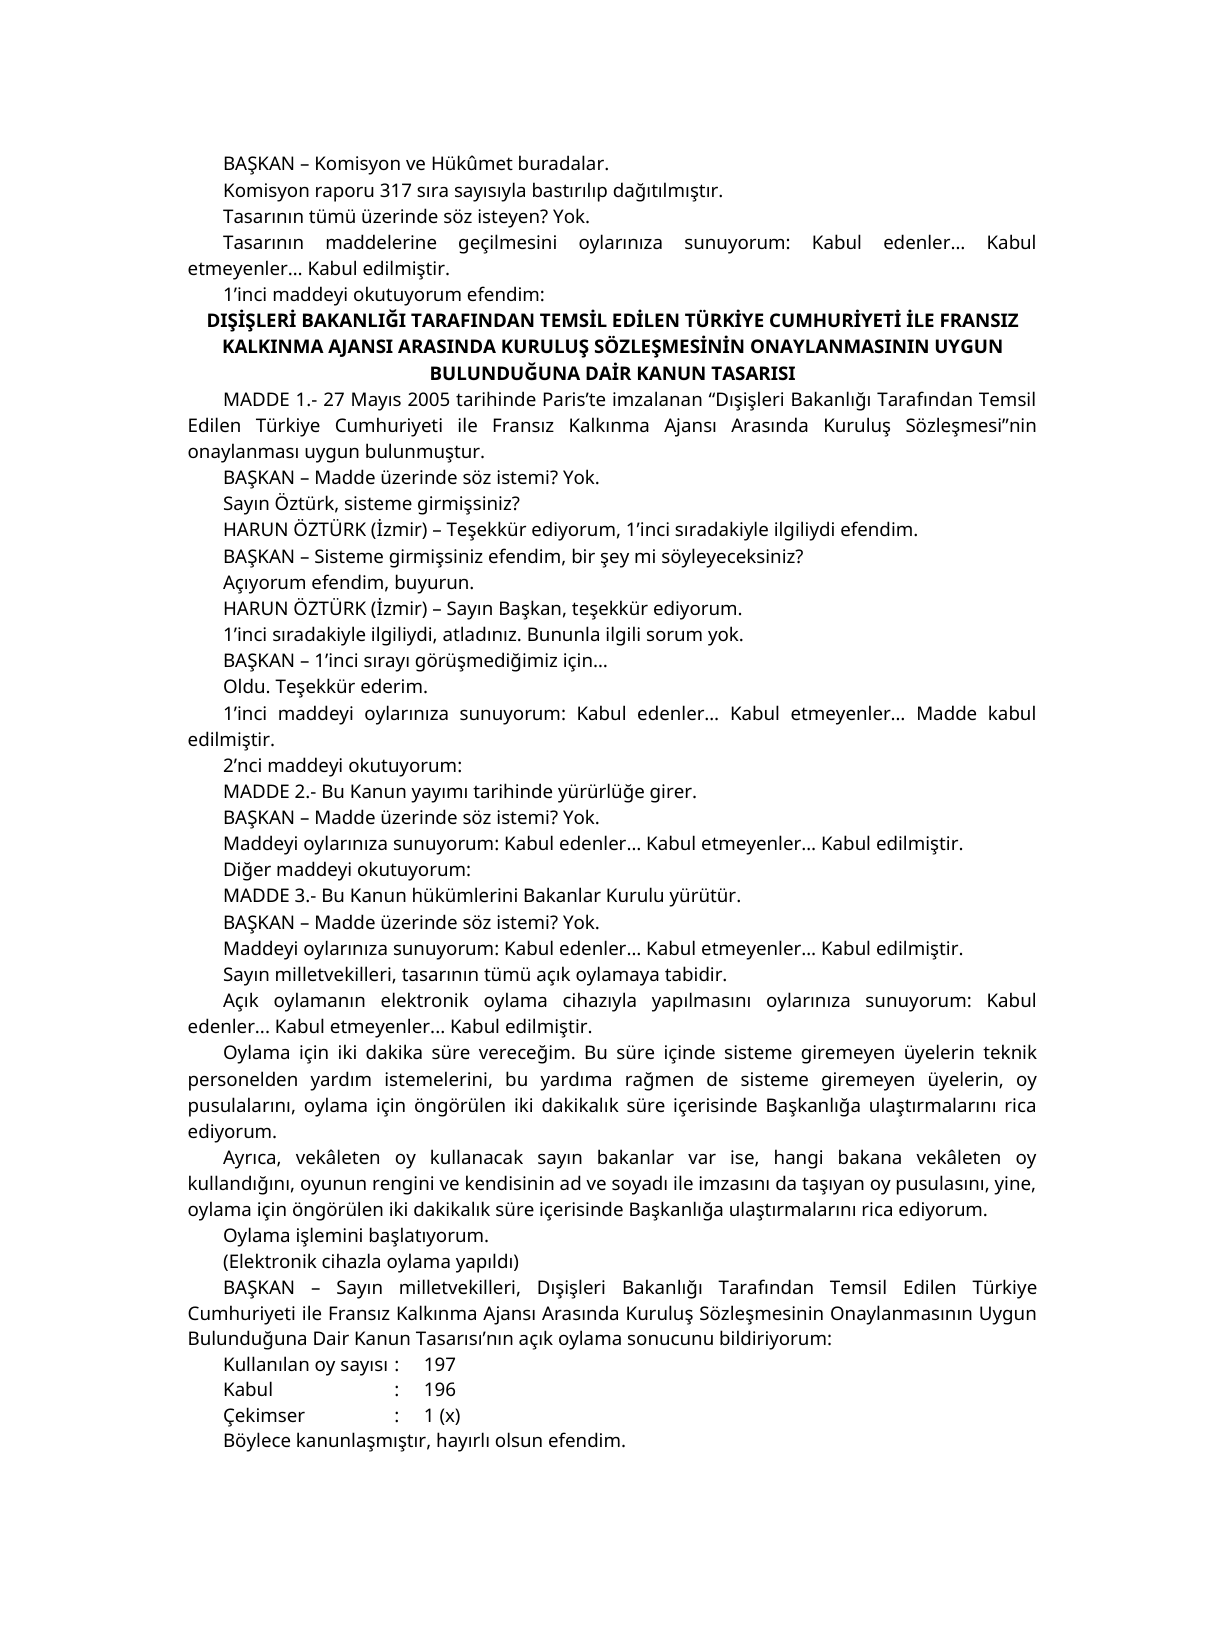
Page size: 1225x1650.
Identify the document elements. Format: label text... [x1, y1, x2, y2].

text Sayın milletvekilleri, tasarının tümü açık oylamaya tabidir. [187, 961, 1037, 987]
text HARUN ÖZTÜRK (İzmir) – Sayın Başkan, teşekkür ediyorum. [187, 594, 1037, 621]
text Kullanılan oy sayısı : 197 [187, 1351, 1037, 1376]
text MADDE 1.- 27 Mayıs 2005 tarihinde Paris’te imzalanan “Dışişleri Bakanlığı Tarafından Temsil Edilen Türkiye Cumhuriyeti ile Fransız Kalkınma Ajansı Arasında Kuruluş Sözleşmesi”nin onaylanması uygun bulunmuştur. [187, 385, 1037, 464]
text Maddeyi oylarınıza sunuyorum: Kabul edenler… Kabul etmeyenler… Kabul edilmiştir. [187, 934, 1037, 961]
text Açık oylamanın elektronik oylama cihazıyla yapılmasını oylarınıza sunuyorum: Kabul edenler... Kabul etmeyenler... Kabul edilmiştir. [187, 987, 1037, 1039]
text Maddeyi oylarınıza sunuyorum: Kabul edenler… Kabul etmeyenler… Kabul edilmiştir. [187, 830, 1037, 856]
text Açıyorum efendim, buyurun. [187, 568, 1037, 594]
text Diğer maddeyi okutuyorum: [187, 856, 1037, 882]
text BAŞKAN – Madde üzerinde söz istemi? Yok. [187, 464, 1037, 490]
text DIŞİŞLERİ BAKANLIĞI TARAFINDAN TEMSİL EDİLEN TÜRKİYE CUMHURİYETİ İLE FRANSIZ KALKINMA AJANSI ARASINDA KURULUŞ SÖZLEŞMESİNİN ONAYLANMASININ UYGUN BULUNDUĞUNA DAİR KANUN TASARISI [187, 307, 1037, 385]
text Komisyon raporu 317 sıra sayısıyla bastırılıp dağıtılmıştır. [187, 176, 1037, 202]
text Sayın Öztürk, sisteme girmişsiniz? [187, 490, 1037, 516]
text Tasarının maddelerine geçilmesini oylarınıza sunuyorum: Kabul edenler… Kabul etmeyenler… Kabul edilmiştir. [187, 228, 1037, 281]
text Tasarının tümü üzerinde söz isteyen? Yok. [187, 202, 1037, 228]
text (Elektronik cihazla oylama yapıldı) [187, 1248, 1037, 1274]
text Oylama için iki dakika süre vereceğim. Bu süre içinde sisteme giremeyen üyelerin teknik personelden yardım istemelerini, bu yardıma rağmen de sisteme giremeyen üyelerin, oy pusulalarını, oylama için öngörülen iki dakikalık süre içerisinde Başkanlığa ulaştırmalarını rica ediyorum. [187, 1039, 1037, 1143]
text BAŞKAN – Komisyon ve Hükûmet buradalar. [187, 150, 1037, 176]
text BAŞKAN – Madde üzerinde söz istemi? Yok. [187, 804, 1037, 830]
text MADDE 2.- Bu Kanun yayımı tarihinde yürürlüğe girer. [187, 777, 1037, 804]
text 1’inci sıradakiyle ilgiliydi, atladınız. Bununla ilgili sorum yok. [187, 621, 1037, 647]
text 1’inci maddeyi oylarınıza sunuyorum: Kabul edenler… Kabul etmeyenler… Madde kabul edilmiştir. [187, 699, 1037, 751]
text Oylama işlemini başlatıyorum. [187, 1222, 1037, 1248]
text BAŞKAN – Madde üzerinde söz istemi? Yok. [187, 908, 1037, 934]
text MADDE 3.- Bu Kanun hükümlerini Bakanlar Kurulu yürütür. [187, 882, 1037, 908]
text 1’inci maddeyi okutuyorum efendim: [187, 281, 1037, 307]
text BAŞKAN – Sisteme girmişsiniz efendim, bir şey mi söyleyeceksiniz? [187, 542, 1037, 568]
text HARUN ÖZTÜRK (İzmir) – Teşekkür ediyorum, 1’inci sıradakiyle ilgiliydi efendim. [187, 516, 1037, 542]
text BAŞKAN – 1’inci sırayı görüşmediğimiz için… [187, 647, 1037, 673]
text Böylece kanunlaşmıştır, hayırlı olsun efendim. [187, 1427, 1037, 1453]
text Ayrıca, vekâleten oy kullanacak sayın bakanlar var ise, hangi bakana vekâleten oy kullandığını, oyunun rengini ve kendisinin ad ve soyadı ile imzasını da taşıyan oy pusulasını, yine, oylama için öngörülen iki dakikalık süre içerisinde Başkanlığa ulaştırmalarını rica ediyorum. [187, 1143, 1037, 1222]
text Oldu. Teşekkür ederim. [187, 673, 1037, 699]
text Çekimser : 1 (x) [187, 1402, 1037, 1427]
text BAŞKAN – Sayın milletvekilleri, Dışişleri Bakanlığı Tarafından Temsil Edilen Türkiye Cumhuriyeti ile Fransız Kalkınma Ajansı Arasında Kuruluş Sözleşmesinin Onaylanmasının Uygun Bulunduğuna Dair Kanun Tasarısı’nın açık oylama sonucunu bildiriyorum: [187, 1274, 1037, 1351]
text 2’nci maddeyi okutuyorum: [187, 751, 1037, 777]
text Kabul : 196 [187, 1376, 1037, 1402]
